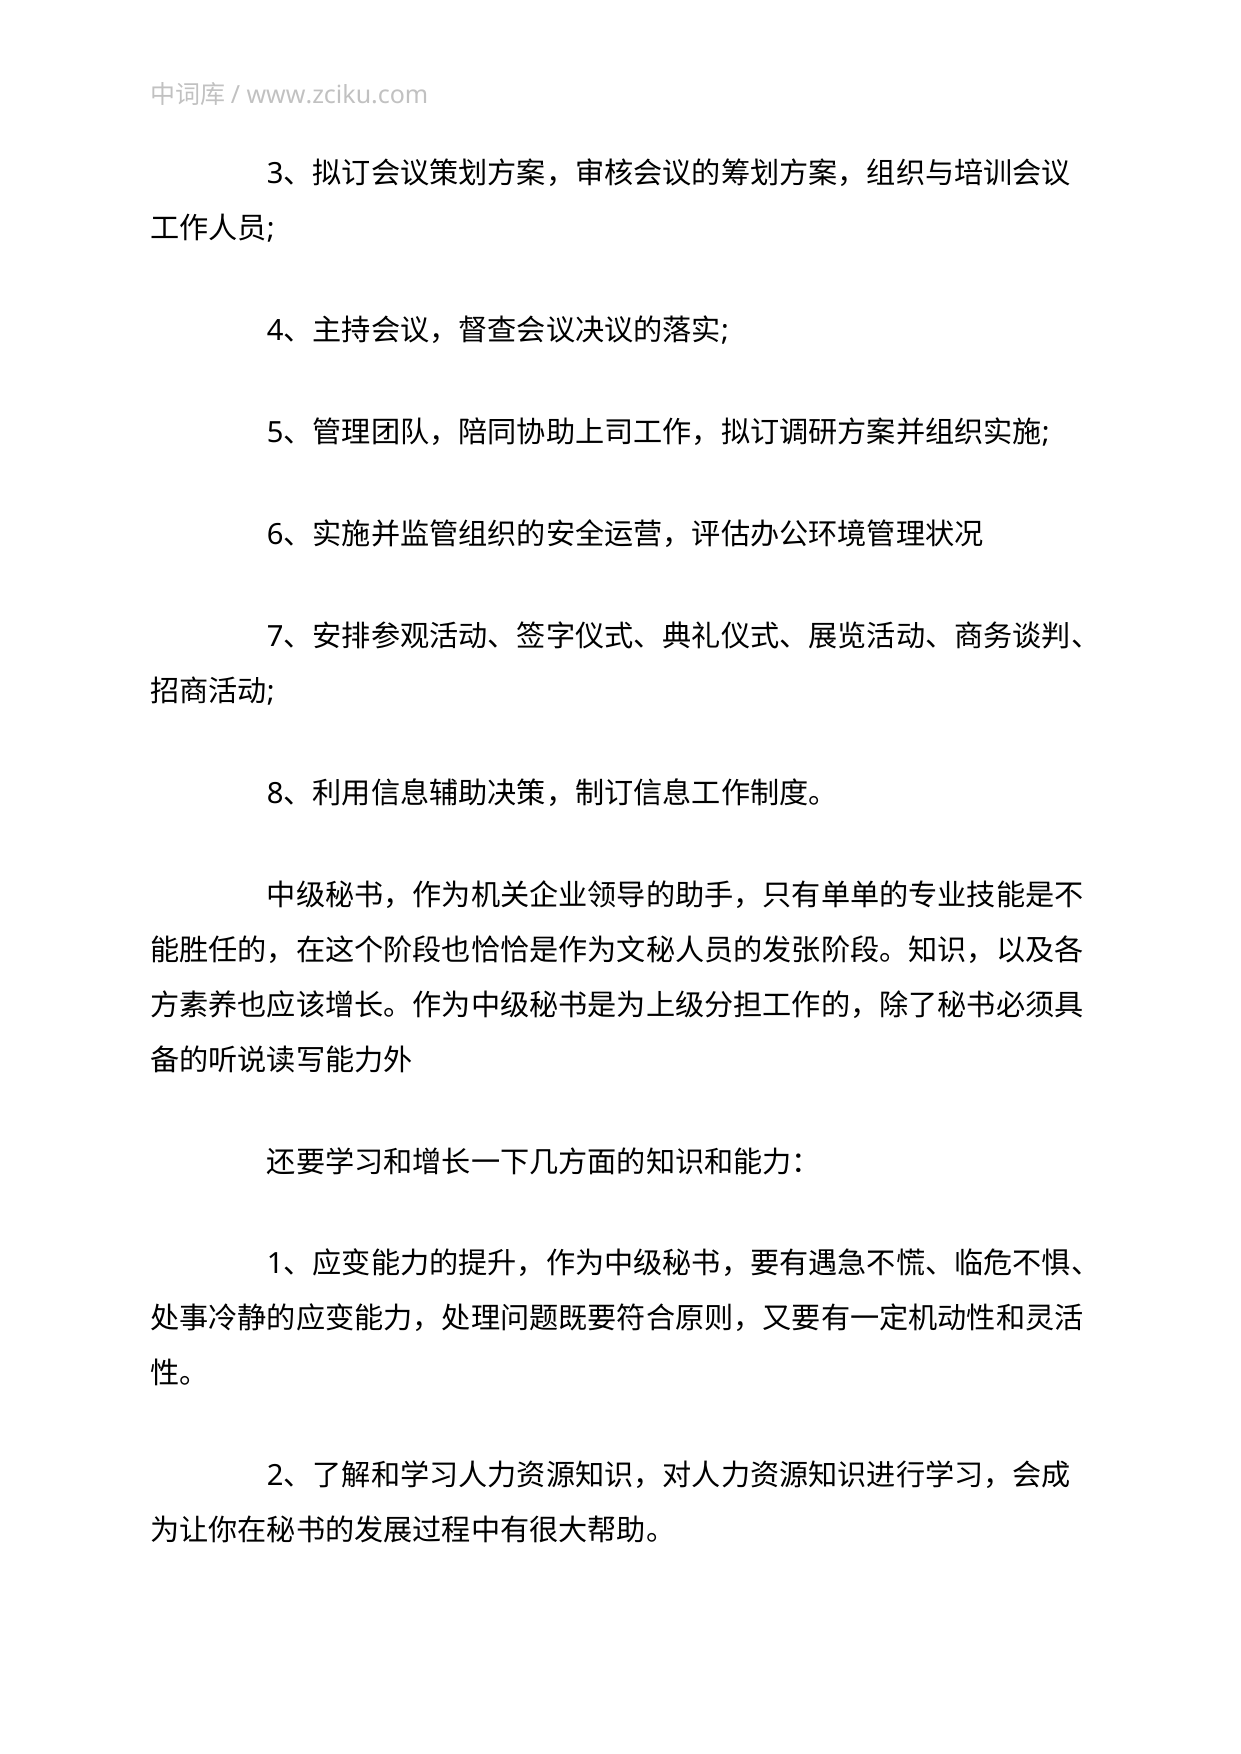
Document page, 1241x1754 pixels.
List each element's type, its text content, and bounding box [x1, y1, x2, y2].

text 中级秘书，作为机关企业领导的助手，只有单单的专业技能是不能胜任的，在这个阶段也恰恰是作为文秘人员的发张阶段。知识，以及各方素养也应该增长。作为中级秘书是为上级分担工作的，除了秘书必须具备的听说读写能力外 [150, 872, 1090, 1079]
text 3、拟订会议策划方案，审核会议的筹划方案，组织与培训会议工作人员; [150, 150, 1090, 247]
text 7、安排参观活动、签字仪式、典礼仪式、展览活动、商务谈判、招商活动; [150, 613, 1090, 710]
text 6、实施并监管组织的安全运营，评估办公环境管理状况 [150, 511, 1090, 553]
text 5、管理团队，陪同协助上司工作，拟订调研方案并组织实施; [150, 409, 1090, 451]
text 1、应变能力的提升，作为中级秘书，要有遇急不慌、临危不惧、处事冷静的应变能力，处理问题既要符合原则，又要有一定机动性和灵活性。 [150, 1240, 1090, 1392]
text 2、了解和学习人力资源知识，对人力资源知识进行学习，会成为让你在秘书的发展过程中有很大帮助。 [150, 1452, 1090, 1549]
text 8、利用信息辅助决策，制订信息工作制度。 [150, 770, 1090, 812]
text 还要学习和增长一下几方面的知识和能力： [150, 1138, 1090, 1181]
text 4、主持会议，督查会议决议的落实; [150, 307, 1090, 349]
